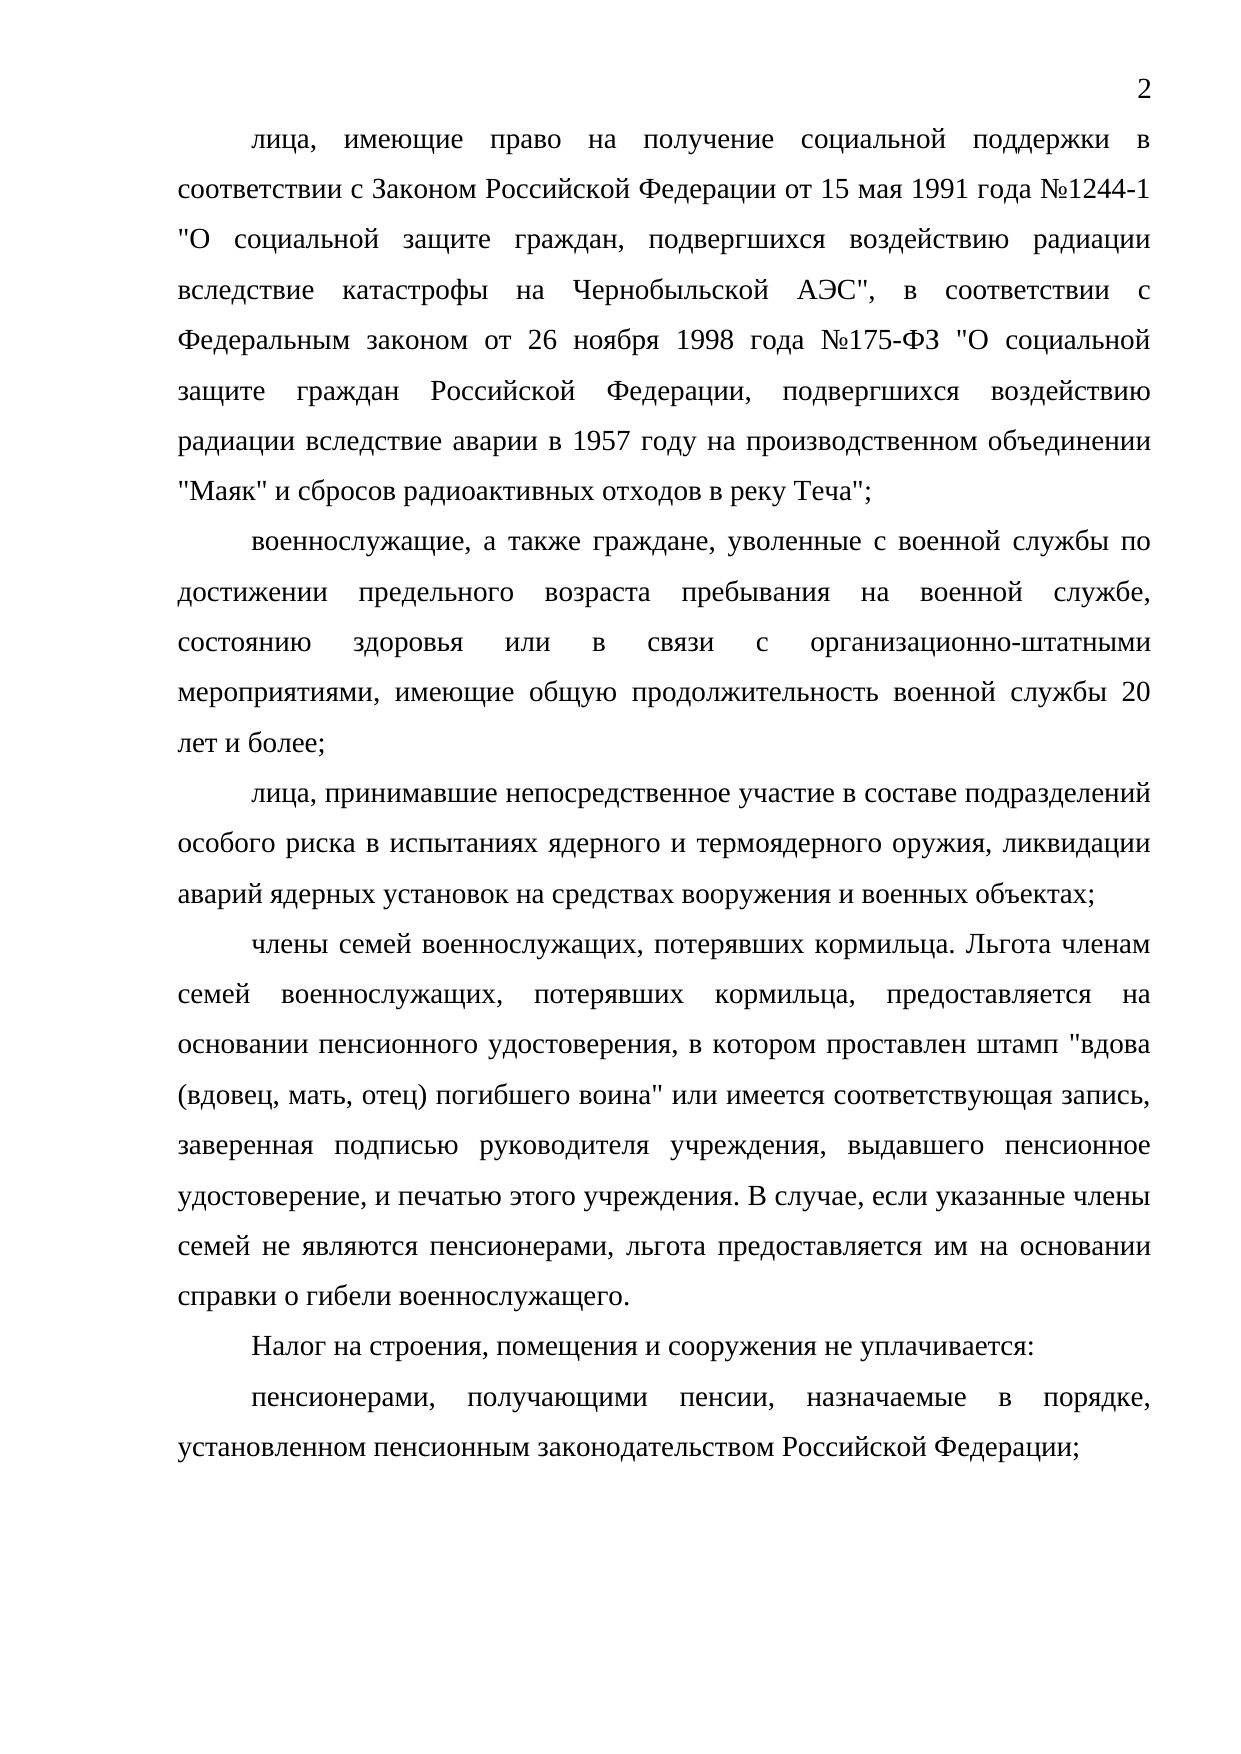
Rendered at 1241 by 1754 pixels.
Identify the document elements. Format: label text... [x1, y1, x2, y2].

text члены семей военнослужащих, потерявших кормильца. Льгота членам семей военнослужащих, потерявших кормильца, предоставляется на основании пенсионного удостоверения, в котором проставлен штамп "вдова (вдовец, мать, отец) погибшего воина" или имеется соответствующая запись, заверенная подписью руководителя учреждения, выдавшего пенсионное удостоверение, и печатью этого учреждения. В случае, если указанные члены семей не являются пенсионерами, льгота предоставляется им на основании справки о гибели военнослужащего. [177, 926, 1152, 1312]
text военнослужащие, а также граждане, уволенные с военной службы по достижении предельного возраста пребывания на военной службе, состоянию здоровья или в связи с организационно-штатными мероприятиями, имеющие общую продолжительность военной службы 20 лет и более; [177, 523, 1152, 758]
text пенсионерами, получающими пенсии, назначаемые в порядке, установленном пенсионным законодательством Российской Федерации; [177, 1379, 1152, 1463]
text Налог на строения, помещения и сооружения не уплачивается: [177, 1328, 1152, 1362]
text лица, принимавшие непосредственное участие в составе подразделений особого риска в испытаниях ядерного и термоядерного оружия, ликвидации аварий ядерных установок на средствах вооружения и военных объектах; [177, 775, 1152, 909]
text лица, имеющие право на получение социальной поддержки в соответствии с Законом Российской Федерации от 15 мая 1991 года №1244-1 "О социальной защите граждан, подвергшихся воздействию радиации вследствие катастрофы на Чернобыльской АЭС", в соответствии с Федеральным законом от 26 ноября 1998 года №175-ФЗ "О социальной защите граждан Российской Федерации, подвергшихся воздействию радиации вследствие аварии в 1957 году на производственном объединении "Маяк" и сбросов радиоактивных отходов в реку Теча"; [177, 121, 1152, 507]
